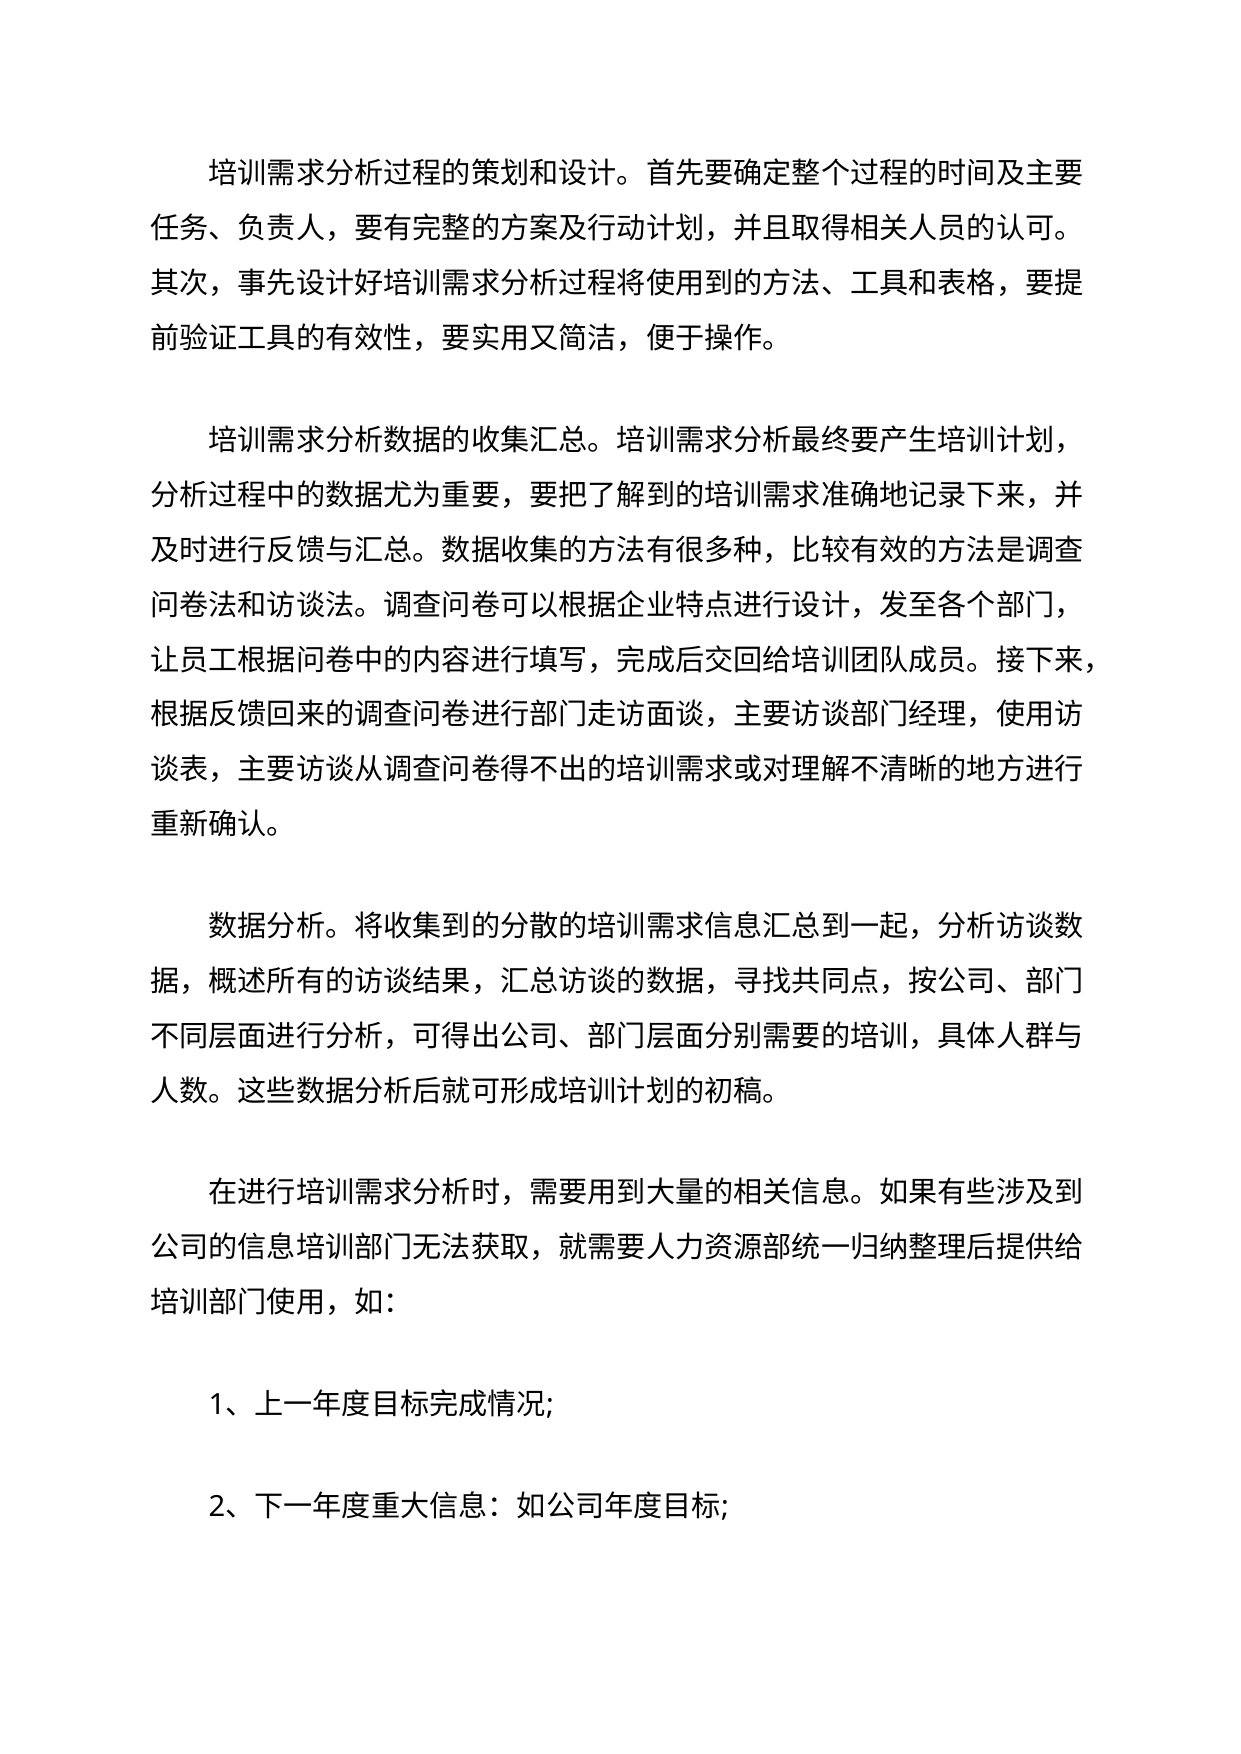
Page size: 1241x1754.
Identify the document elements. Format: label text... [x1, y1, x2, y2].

text 数据分析。将收集到的分散的培训需求信息汇总到一起，分析访谈数据，概述所有的访谈结果，汇总访谈的数据，寻找共同点，按公司、部门不同层面进行分析，可得出公司、部门层面分别需要的培训，具体人群与人数。这些数据分析后就可形成培训计划的初稿。 [150, 902, 1090, 1109]
text 在进行培训需求分析时，需要用到大量的相关信息。如果有些涉及到公司的信息培训部门无法获取，就需要人力资源部统一归纳整理后提供给培训部门使用，如： [150, 1169, 1090, 1321]
text 2、下一年度重大信息：如公司年度目标; [150, 1482, 1090, 1525]
text 1、上一年度目标完成情况; [150, 1381, 1090, 1423]
text 培训需求分析数据的收集汇总。培训需求分析最终要产生培训计划，分析过程中的数据尤为重要，要把了解到的培训需求准确地记录下来，并及时进行反馈与汇总。数据收集的方法有很多种，比较有效的方法是调查问卷法和访谈法。调查问卷可以根据企业特点进行设计，发至各个部门，让员工根据问卷中的内容进行填写，完成后交回给培训团队成员。接下来，根据反馈回来的调查问卷进行部门走访面谈，主要访谈部门经理，使用访谈表，主要访谈从调查问卷得不出的培训需求或对理解不清晰的地方进行重新确认。 [150, 416, 1090, 843]
text 培训需求分析过程的策划和设计。首先要确定整个过程的时间及主要任务、负责人，要有完整的方案及行动计划，并且取得相关人员的认可。其次，事先设计好培训需求分析过程将使用到的方法、工具和表格，要提前验证工具的有效性，要实用又简洁，便于操作。 [150, 150, 1090, 357]
